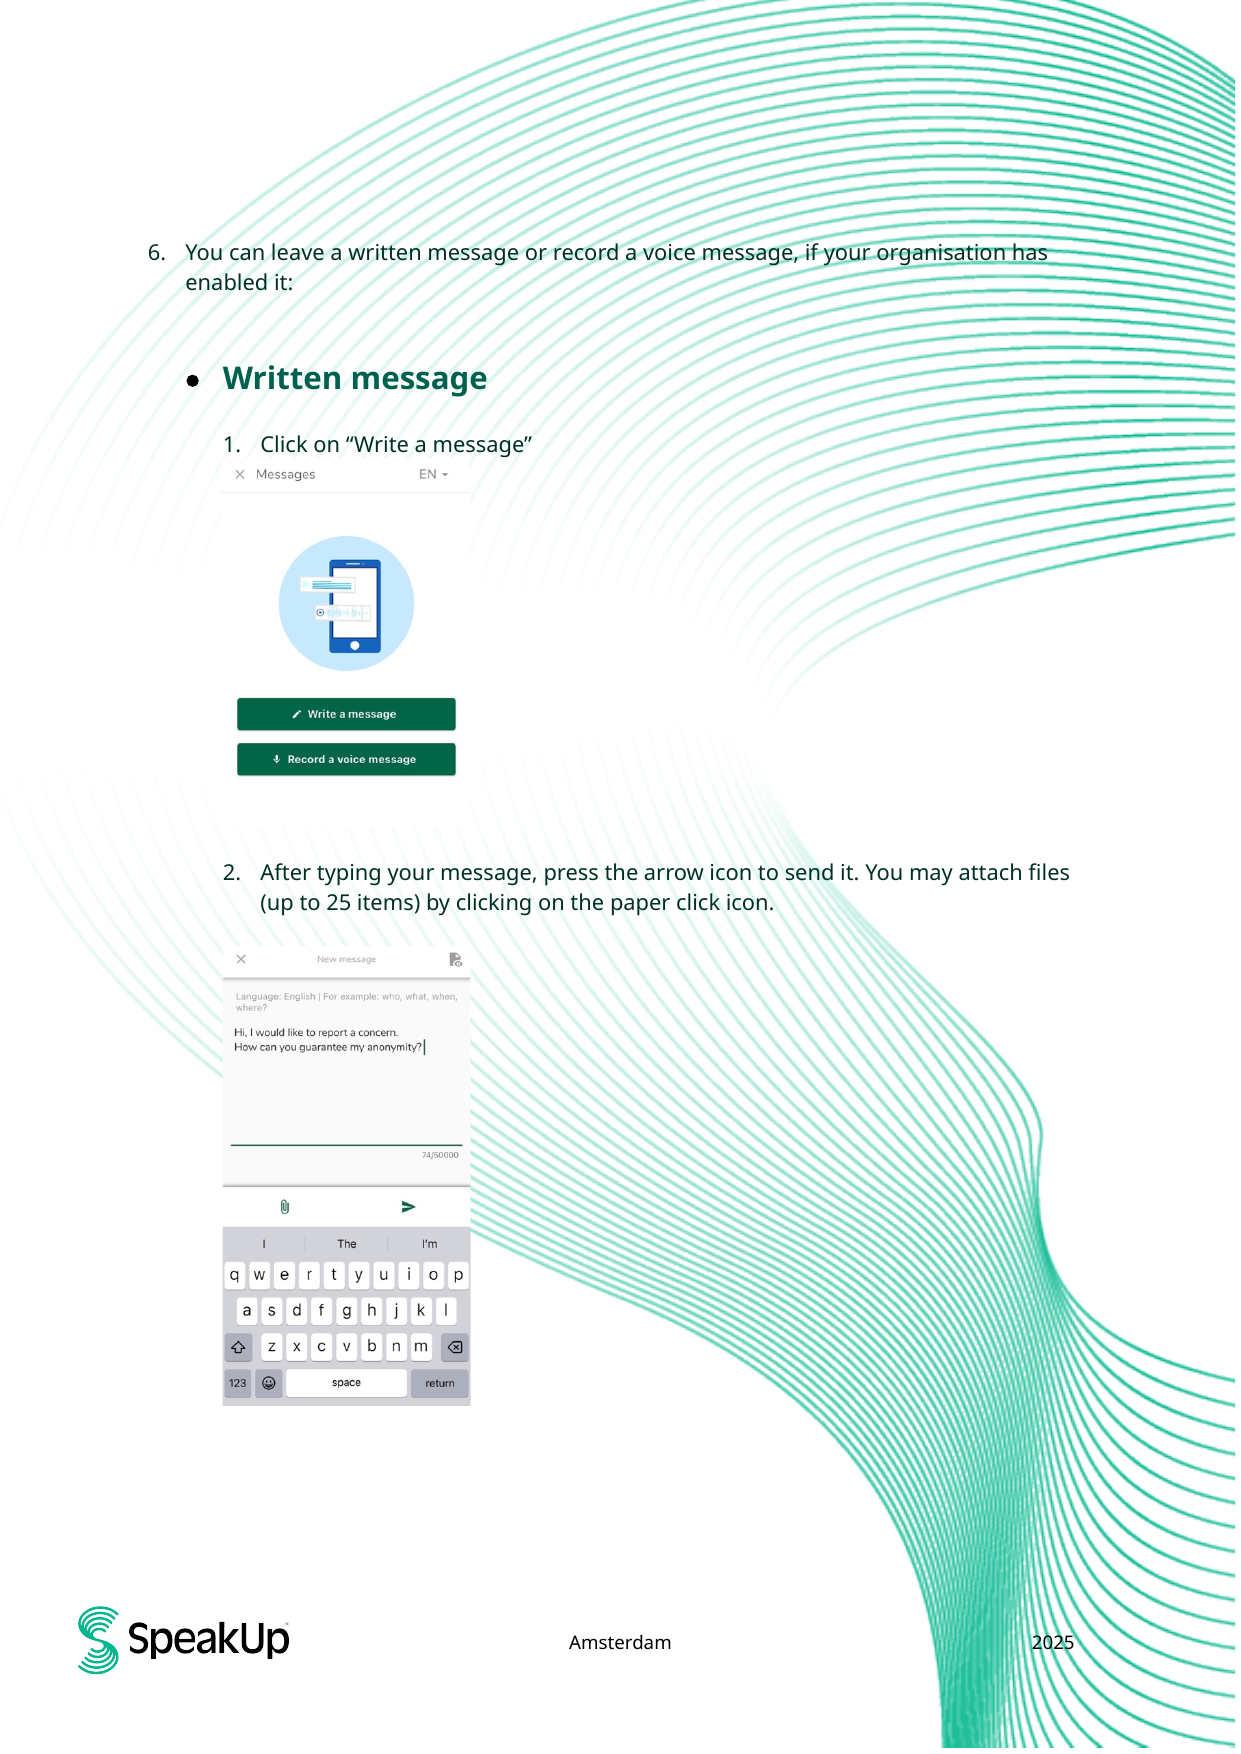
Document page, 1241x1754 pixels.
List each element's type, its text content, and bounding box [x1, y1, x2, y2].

title Written message [185, 356, 1093, 399]
list You can leave a written message or record a voice message, if your organisation has enabled it: [148, 237, 1093, 297]
list Click on “Write a message” [223, 428, 1093, 458]
picture [0, 0, 1236, 1748]
list After typing your message, press the arrow icon to send it. You may attach files (up to 25 items) by clicking on the paper click icon. [223, 857, 1093, 917]
